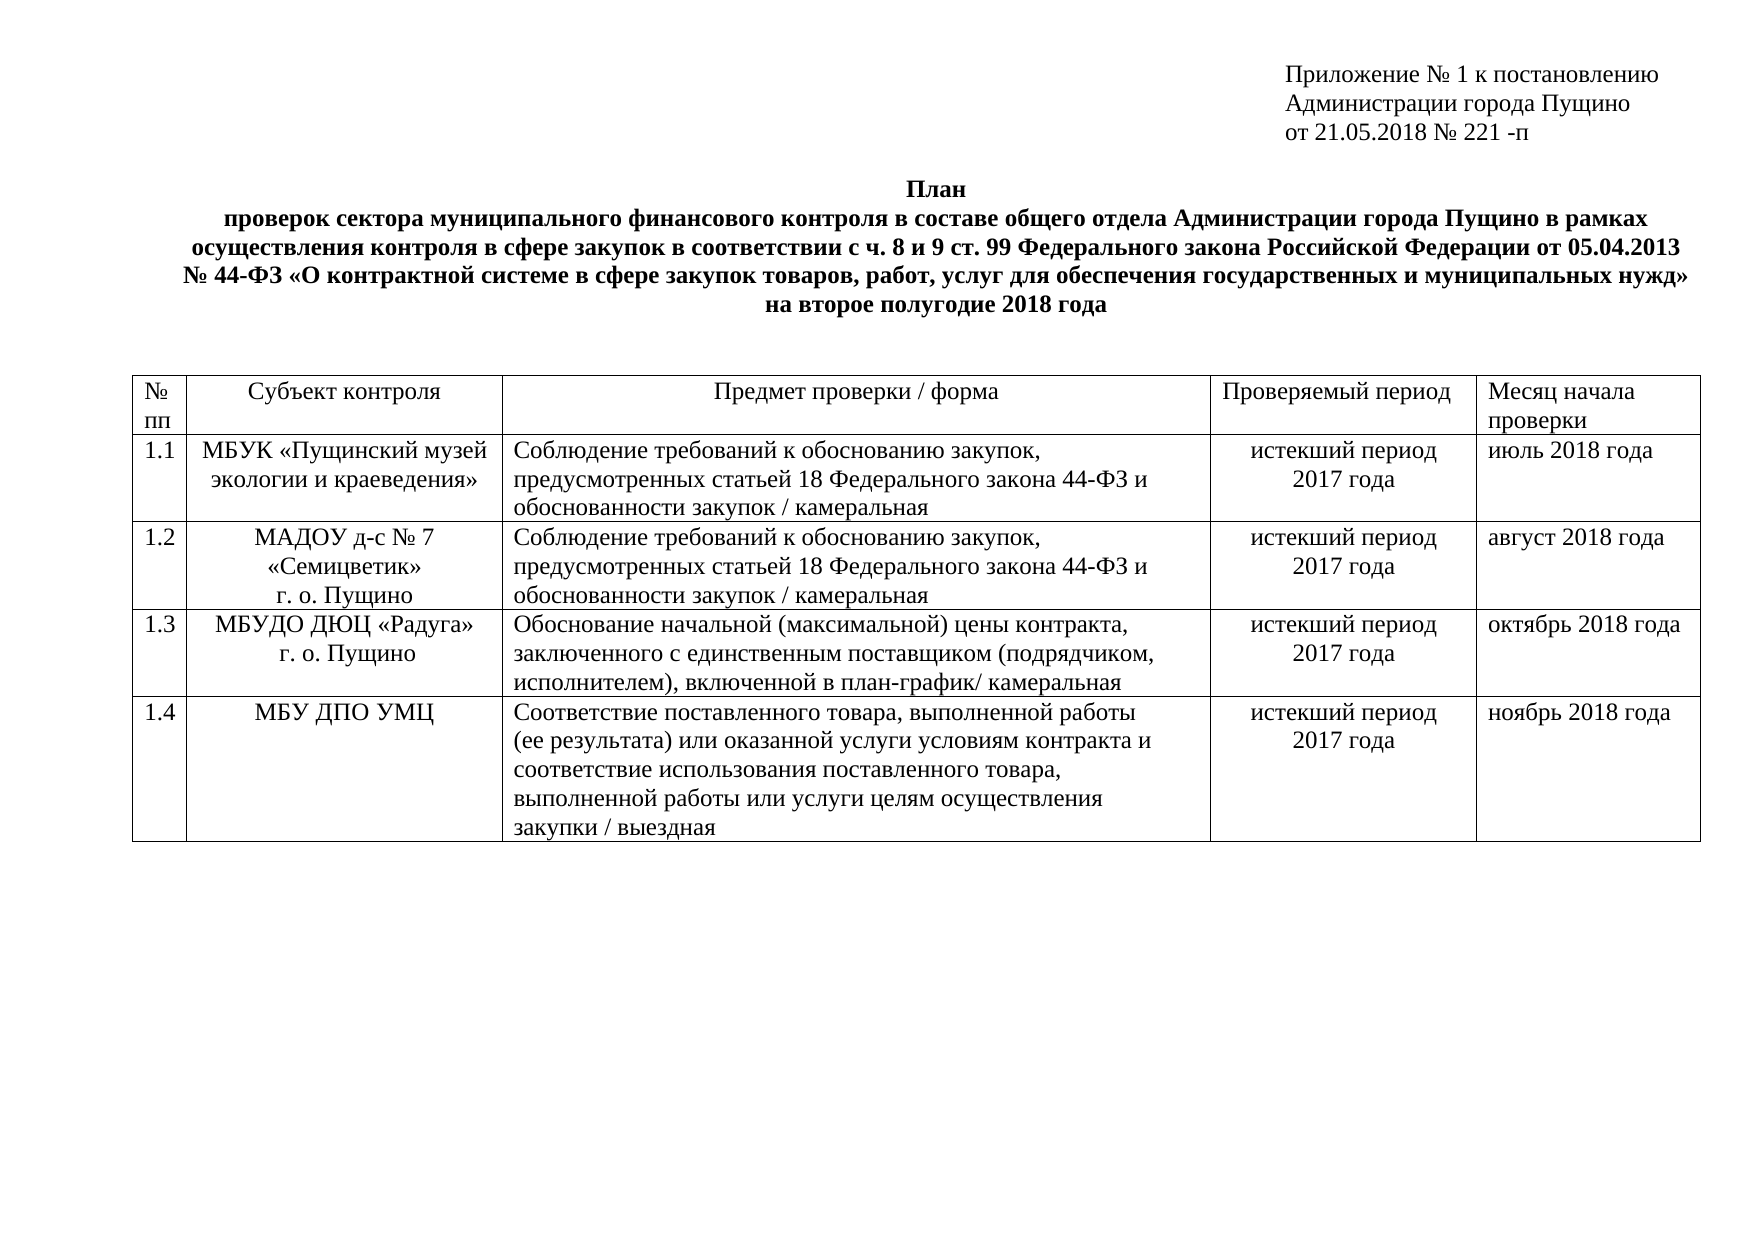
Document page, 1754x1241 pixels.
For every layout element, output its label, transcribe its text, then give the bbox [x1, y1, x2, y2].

table_cell МАДОУ д-с № 7 «Семицветик» г. о. Пущино [187, 522, 502, 608]
table_cell Соблюдение требований к обоснованию закупок, предусмотренных статьей 18 Федерального закона 44-ФЗ и обоснованности закупок / камеральная [503, 522, 1210, 608]
table_cell Соблюдение требований к обоснованию закупок, предусмотренных статьей 18 Федерального закона 44-ФЗ и обоснованности закупок / камеральная [503, 435, 1210, 521]
table_cell июль 2018 года [1477, 435, 1700, 521]
table_cell 1.4 [133, 697, 186, 841]
table_cell МБУДО ДЮЦ «Радуга» г. о. Пущино [187, 610, 502, 696]
table_header Проверяемый период [1211, 376, 1476, 434]
table_cell ноябрь 2018 года [1477, 697, 1700, 841]
table_cell 1.2 [133, 522, 186, 608]
table_cell 1.1 [133, 435, 186, 521]
text План [177, 174, 1695, 203]
table_header № пп [133, 376, 186, 434]
table_cell истекший период 2017 года [1211, 697, 1476, 841]
table_cell МБУК «Пущинский музей экологии и краеведения» [187, 435, 502, 521]
table_cell 1.3 [133, 610, 186, 696]
table_cell август 2018 года [1477, 522, 1700, 608]
table_cell Соответствие поставленного товара, выполненной работы (ее результата) или оказанной услуги условиям контракта и соответствие использования поставленного товара, выполненной работы или услуги целям осуществления закупки / выездная [503, 697, 1210, 841]
text от 21.05.2018 № 221 -п [177, 117, 1695, 145]
text Приложение № 1 к постановлению [177, 59, 1695, 88]
table_cell истекший период 2017 года [1211, 435, 1476, 521]
table_cell Обоснование начальной (максимальной) цены контракта, заключенного с единственным поставщиком (подрядчиком, исполнителем), включенной в план-график/ камеральная [503, 610, 1210, 696]
table_cell истекший период 2017 года [1211, 522, 1476, 608]
table_header Субъект контроля [187, 376, 502, 434]
table_cell октябрь 2018 года [1477, 610, 1700, 696]
text проверок сектора муниципального финансового контроля в составе общего отдела Администрации города Пущино в рамках осуществления контроля в сфере закупок в соответствии с ч. 8 и 9 ст. 99 Федерального закона Российской Федерации от 05.04.2013 № 44-ФЗ «О контрактной системе в сфере закупок товаров, работ, услуг для обеспечения государственных и муниципальных нужд» на второе полугодие 2018 года [177, 203, 1695, 318]
table_cell МБУ ДПО УМЦ [187, 697, 502, 841]
table_header Предмет проверки / форма [503, 376, 1210, 434]
text Администрации города Пущино [177, 88, 1695, 117]
table_header Месяц начала проверки [1477, 376, 1700, 434]
table_cell истекший период 2017 года [1211, 610, 1476, 696]
